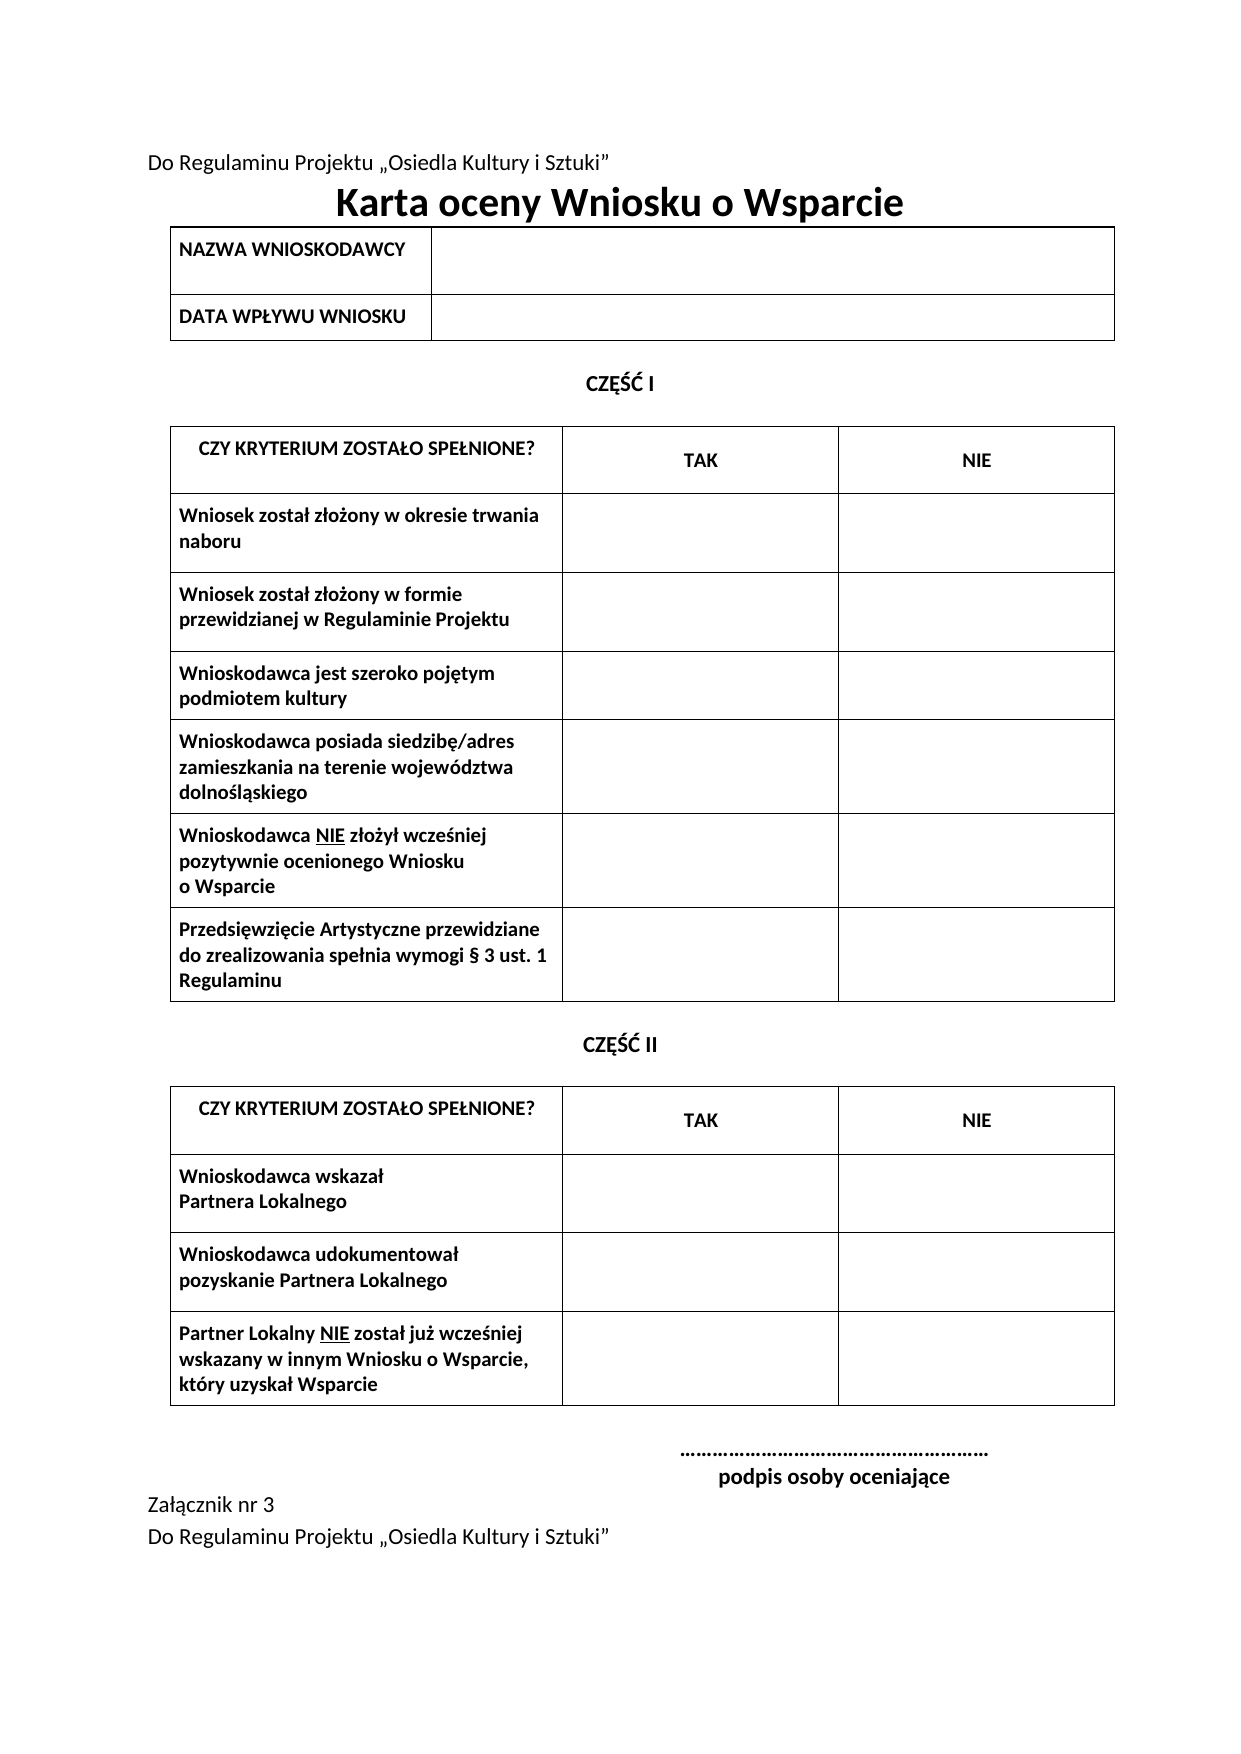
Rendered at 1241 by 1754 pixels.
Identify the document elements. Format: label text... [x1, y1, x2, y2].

text Karta oceny Wniosku o Wsparcie [148, 176, 1093, 226]
text CZĘŚĆ I [148, 369, 1093, 397]
table_cell [563, 573, 838, 651]
table_cell [563, 1155, 838, 1232]
table_cell [563, 652, 838, 719]
table_header TAK [563, 427, 838, 493]
table_header NIE [839, 427, 1114, 493]
table_cell [563, 494, 838, 572]
table_cell [563, 814, 838, 907]
table_cell DATA WPŁYWU WNIOSKU [171, 295, 431, 340]
table_cell [563, 1312, 838, 1405]
text Do Regulaminu Projektu „Osiedla Kultury i Sztuki” [148, 148, 1093, 176]
table_cell Wnioskodawca wskazał Partnera Lokalnego [171, 1155, 562, 1232]
table_cell Wnioskodawca posiada siedzibę/adres zamieszkania na terenie województwa dolnośląskiego [171, 720, 562, 813]
table_cell Wnioskodawca NIE złożył wcześniej pozytywnie ocenionego Wniosku o Wsparcie [171, 814, 562, 907]
table_cell Przedsięwzięcie Artystyczne przewidziane do zrealizowania spełnia wymogi § 3 ust. 1 Regulaminu [171, 908, 562, 1001]
table_cell [839, 1233, 1114, 1311]
table_cell [839, 908, 1114, 1001]
table_cell [563, 1233, 838, 1311]
table_header CZY KRYTERIUM ZOSTAŁO SPEŁNIONE? [171, 427, 562, 493]
table_cell [839, 720, 1114, 813]
table_cell [563, 720, 838, 813]
text Załącznik nr 3 Do Regulaminu Projektu „Osiedla Kultury i Sztuki” [148, 1490, 1093, 1550]
table_cell Wnioskodawca udokumentował pozyskanie Partnera Lokalnego [171, 1233, 562, 1311]
table_cell [839, 573, 1114, 651]
table_header NIE [839, 1087, 1114, 1153]
text podpis osoby oceniające [148, 1462, 1093, 1490]
table_cell [839, 814, 1114, 907]
table_cell [839, 494, 1114, 572]
table_header NAZWA WNIOSKODAWCY [171, 228, 431, 294]
table_cell Wniosek został złożony w okresie trwania naboru [171, 494, 562, 572]
table_header TAK [563, 1087, 838, 1153]
table_cell Wniosek został złożony w formie przewidzianej w Regulaminie Projektu [171, 573, 562, 651]
table_cell [839, 1312, 1114, 1405]
table_header [432, 228, 1114, 294]
table_header CZY KRYTERIUM ZOSTAŁO SPEŁNIONE? [171, 1087, 562, 1153]
table_cell [839, 652, 1114, 719]
table_cell [432, 295, 1114, 340]
table_cell Partner Lokalny NIE został już wcześniej wskazany w innym Wniosku o Wsparcie, który uzyskał Wsparcie [171, 1312, 562, 1405]
table_cell [839, 1155, 1114, 1232]
table_cell [563, 908, 838, 1001]
text ………………………………………………… [148, 1434, 1093, 1462]
table_cell Wnioskodawca jest szeroko pojętym podmiotem kultury [171, 652, 562, 719]
text CZĘŚĆ II [148, 1030, 1093, 1058]
